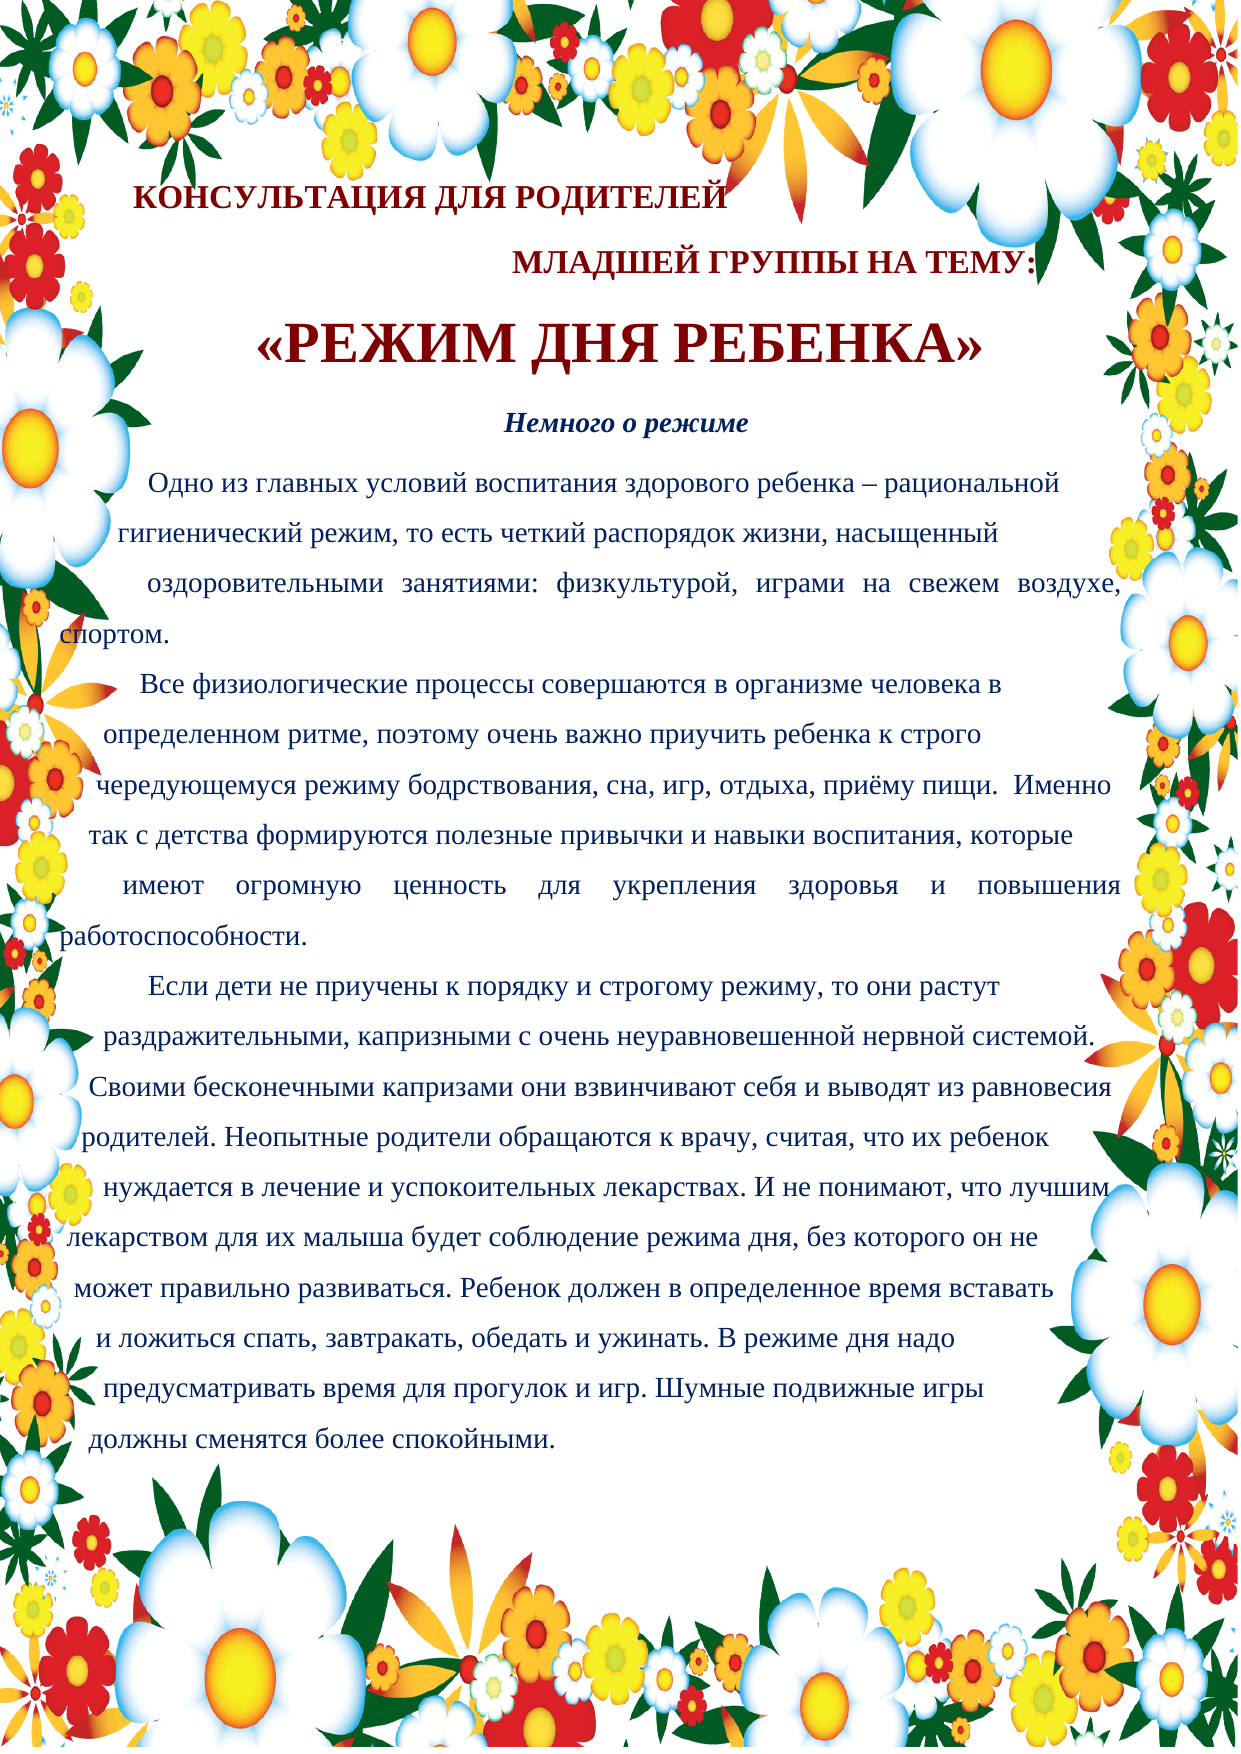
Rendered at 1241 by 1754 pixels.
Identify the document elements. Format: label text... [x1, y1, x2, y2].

text нуждается в лечение и успокоительных лекарствах. И не понимают, что лучшим [59, 1169, 1122, 1203]
text гигиенический режим, то есть четкий распорядок жизни, насыщенный [59, 515, 1122, 549]
text и ложиться спать, завтракать, обедать и ужинать. В режиме дня надо [59, 1320, 1122, 1354]
text родителей. Неопытные родители обращаются к врачу, считая, что их ребенок [59, 1119, 1122, 1152]
text Все физиологические процессы совершаются в организме человека в [59, 666, 1122, 700]
text определенном ритме, поэтому очень важно приучить ребенка к строго [59, 716, 1122, 750]
text может правильно развиваться. Ребенок должен в определенное время вставать [59, 1270, 1122, 1303]
text КОНСУЛЬТАЦИЯ ДЛЯ РОДИТЕЛЕЙ [133, 178, 1107, 216]
picture [0, 0, 1238, 1747]
text Своими бесконечными капризами они взвинчивают себя и выводят из равновесия [59, 1069, 1122, 1102]
text оздоровительными занятиями: физкультурой, играми на свежем воздухе, спортом. [59, 566, 1122, 649]
text лекарством для их малыша будет соблюдение режима дня, без которого он не [59, 1219, 1122, 1253]
text так с детства формируются полезные привычки и навыки воспитания, которые [59, 817, 1122, 851]
text раздражительными, капризными с очень неуравновешенной нервной системой. [59, 1018, 1122, 1052]
text должны сменятся более спокойными. [59, 1421, 1122, 1454]
text Немного о режиме [59, 406, 1107, 439]
text чередующемуся режиму бодрствования, сна, игр, отдыха, приёму пищи. Именно [59, 767, 1122, 800]
text Если дети не приучены к порядку и строгому режиму, то они растут [59, 968, 1122, 1002]
text «РЕЖИМ ДНЯ РЕБЕНКА» [133, 308, 1107, 375]
text МЛАДШЕЙ ГРУППЫ НА ТЕМУ: [133, 243, 1107, 281]
text предусматривать время для прогулок и игр. Шумные подвижные игры [59, 1371, 1122, 1404]
text Одно из главных условий воспитания здорового ребенка – рациональной [59, 465, 1122, 498]
text имеют огромную ценность для укрепления здоровья и повышения работоспособности. [59, 867, 1122, 951]
